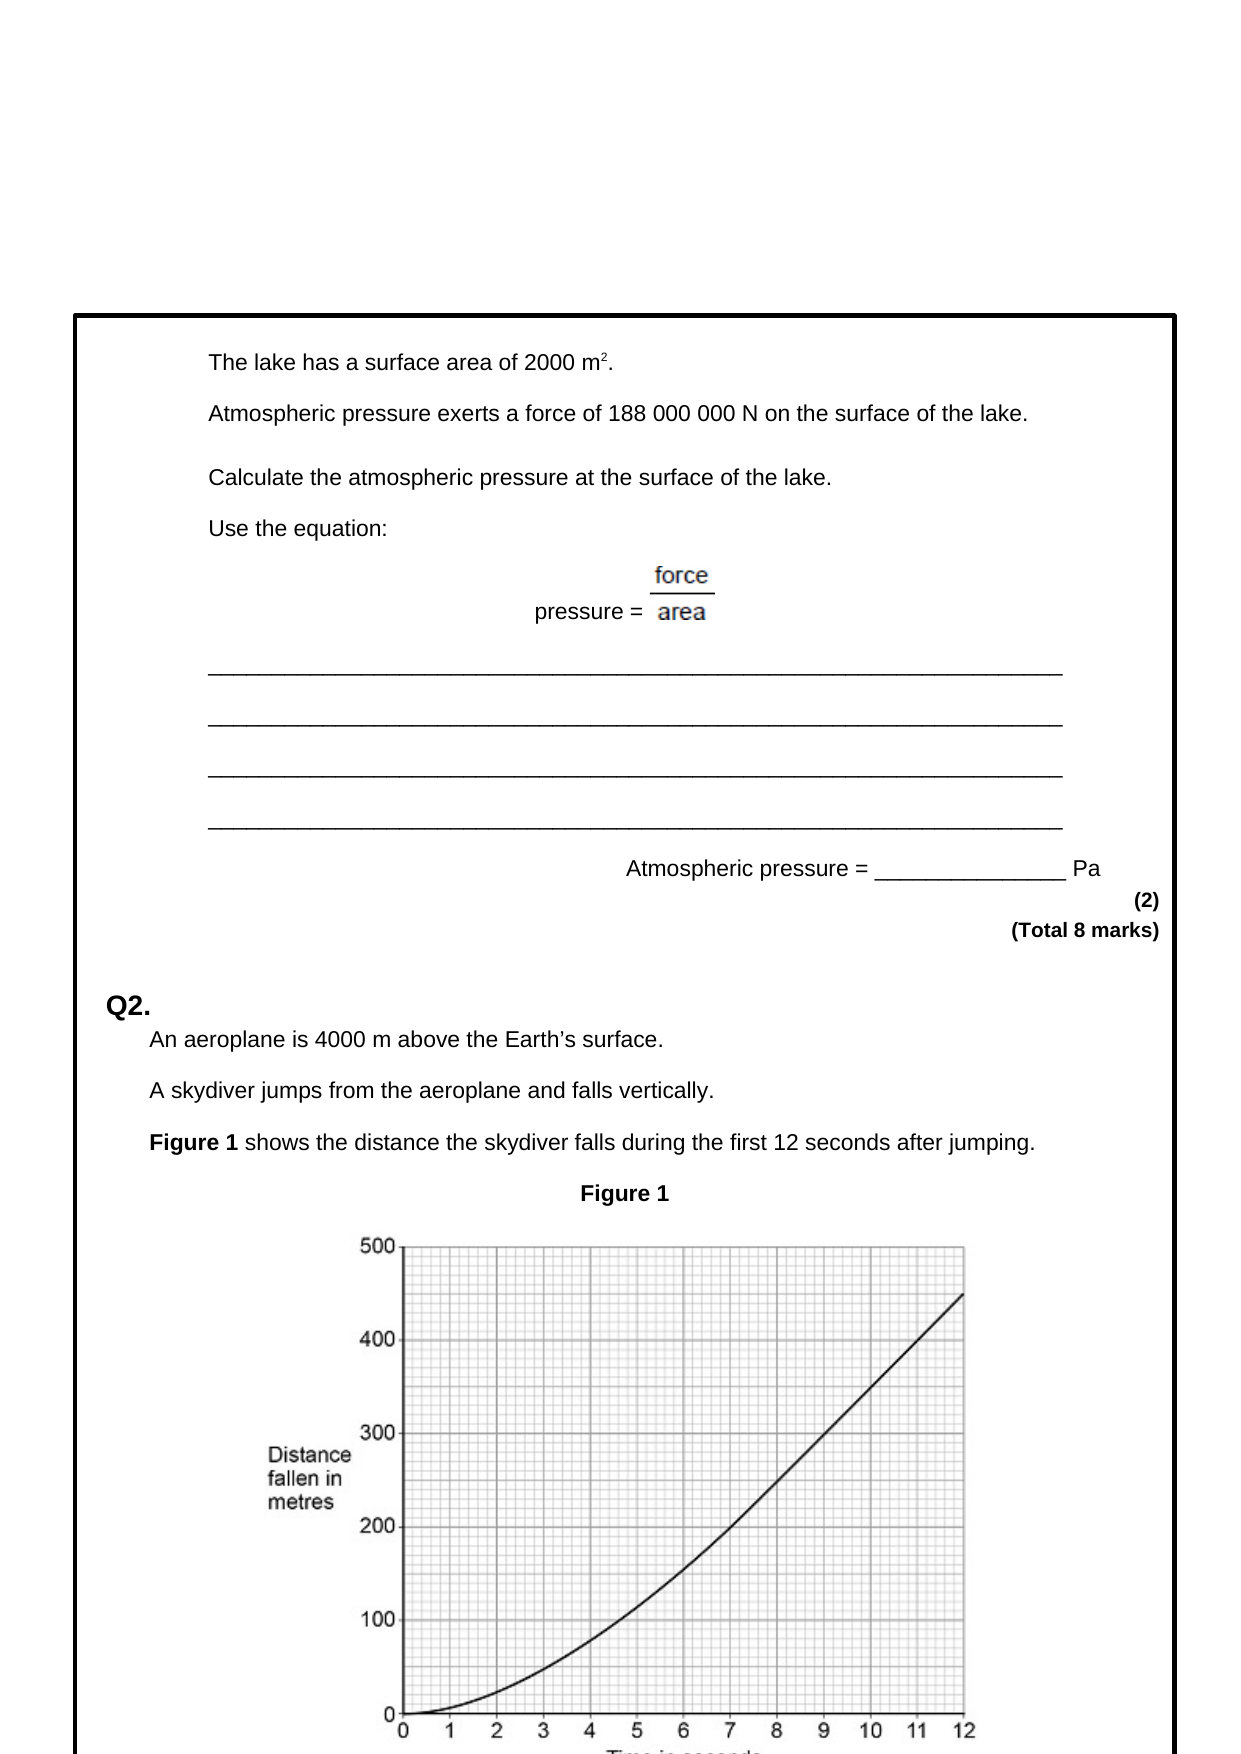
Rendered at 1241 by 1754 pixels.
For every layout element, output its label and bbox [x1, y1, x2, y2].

picture [263, 1231, 980, 1754]
picture [649, 566, 715, 620]
